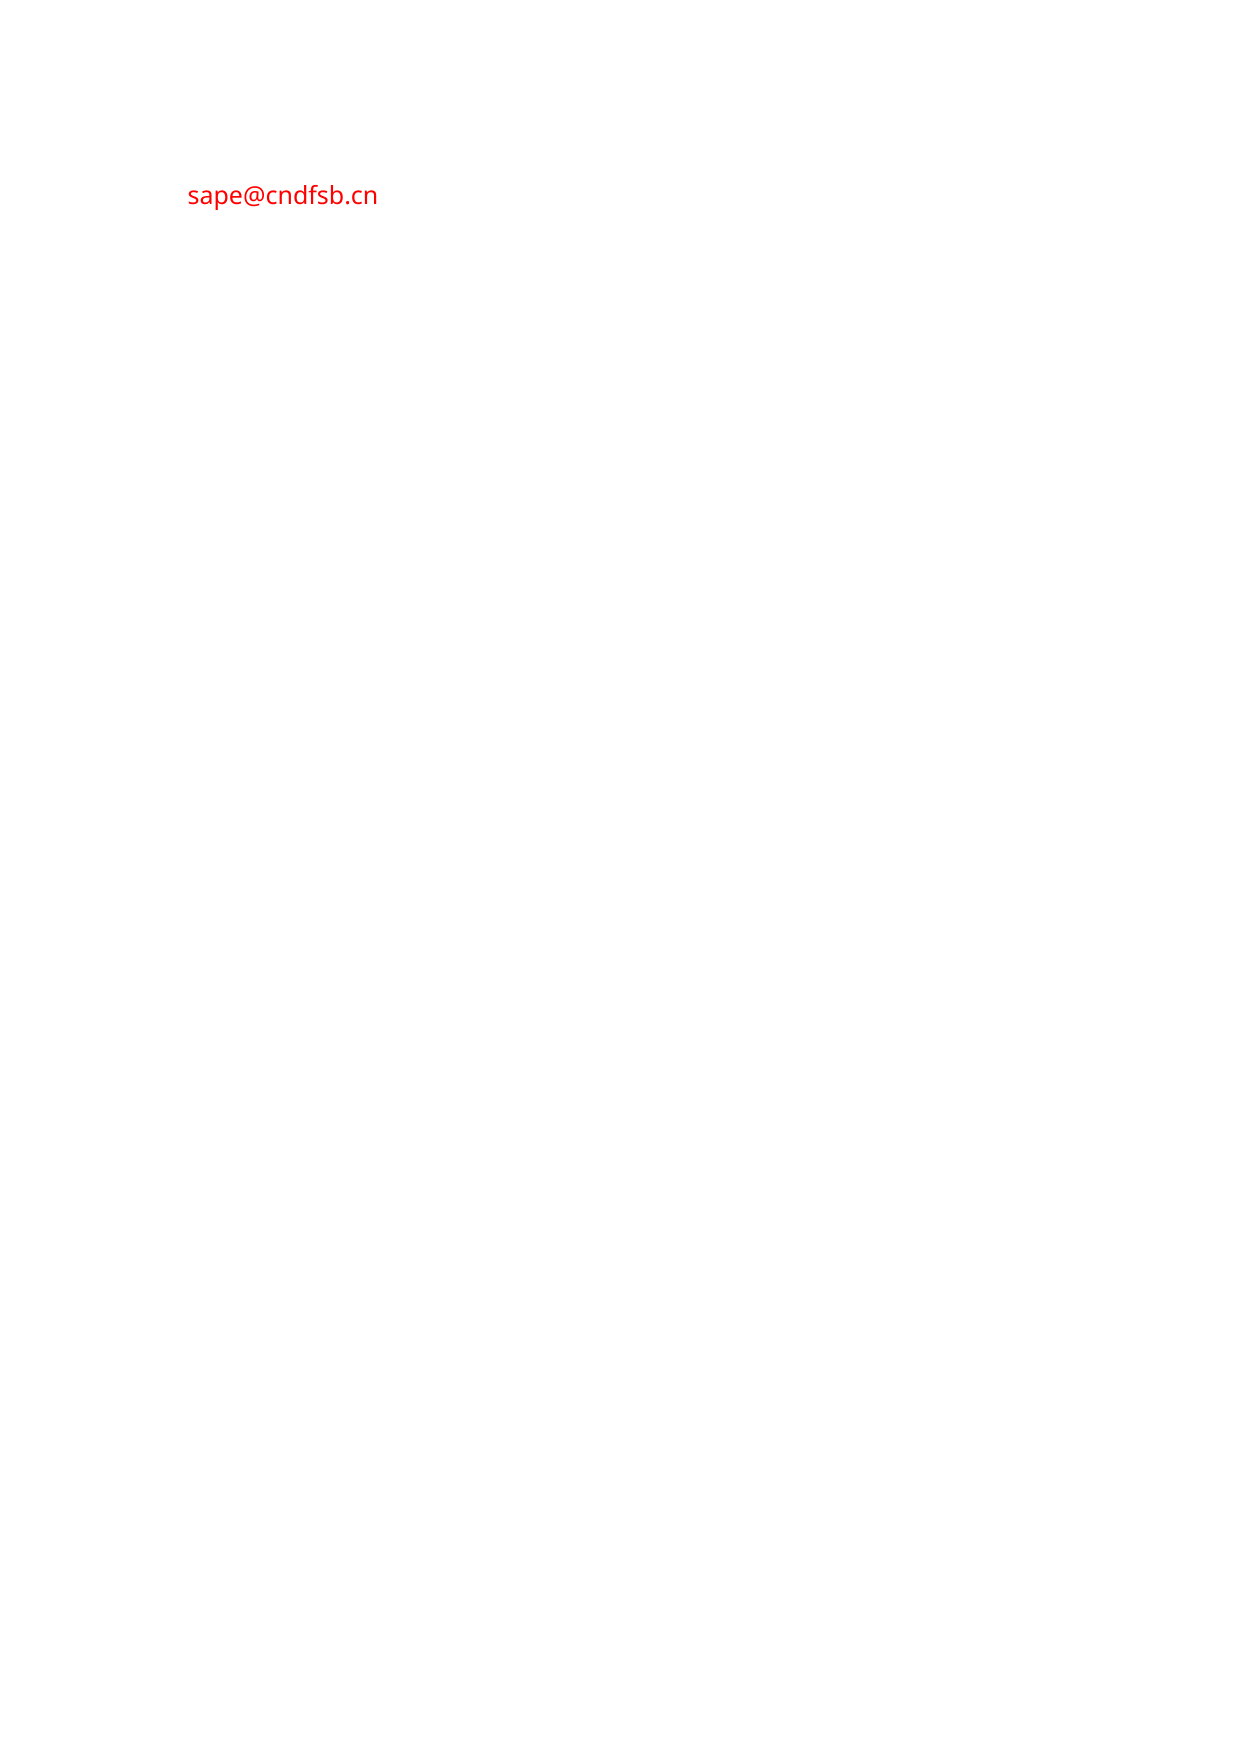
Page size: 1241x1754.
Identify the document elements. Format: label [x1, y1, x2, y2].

text [187, 162, 1053, 227]
